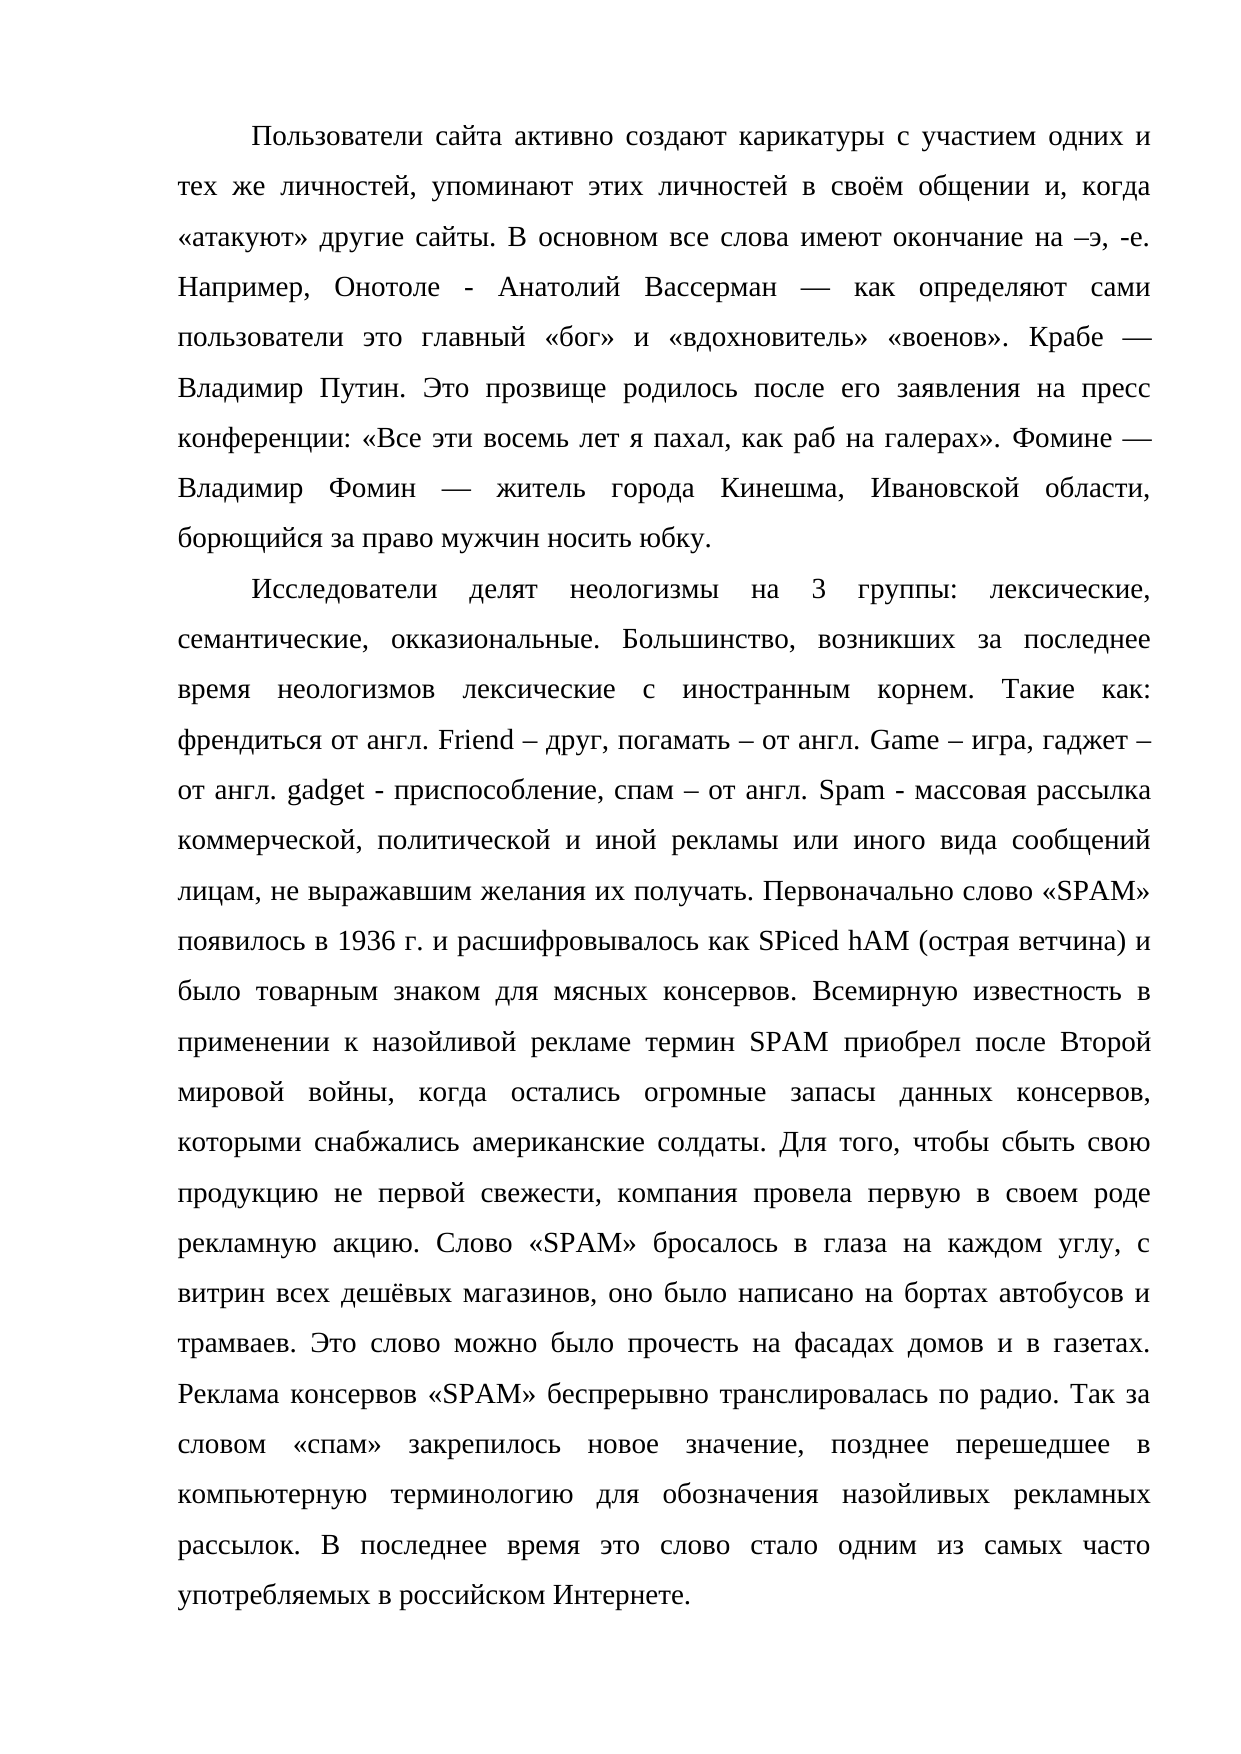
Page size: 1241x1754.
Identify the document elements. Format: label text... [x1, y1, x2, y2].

text Исследователи делят неологизмы на 3 группы: лексические, семантические, окказиональные. Большинство, возникших за последнее время неологизмов лексические с иностранным корнем. Такие как: френдиться от англ. Friend – друг, погамать – от англ. Game – игра, гаджет – от англ. gadget - приспособление, спам – от англ. Spam - массовая рассылка коммерческой, политической и иной рекламы или иного вида сообщений лицам, не выражавшим желания их получать. Первоначально слово «SPAM» появилось в 1936 г. и расшифровывалось как SPiced hAM (острая ветчина) и было товарным знаком для мясных консервов. Всемирную известность в применении к назойливой рекламе термин SPAM приобрел после Второй мировой войны, когда остались огромные запасы данных консервов, которыми снабжались американские солдаты. Для того, чтобы сбыть свою продукцию не первой свежести, компания провела первую в своем роде рекламную акцию. Слово «SPAM» бросалось в глаза на каждом углу, с витрин всех дешёвых магазинов, оно было написано на бортах автобусов и трамваев. Это слово можно было прочесть на фасадах домов и в газетах. Реклама консервов «SPAM» беспрерывно транслировалась по радио. Так за словом «спам» закрепилось новое значение, позднее перешедшее в компьютерную терминологию для обозначения назойливых рекламных рассылок. В последнее время это слово стало одним из самых часто употребляемых в российском Интернете. [177, 571, 1152, 1611]
text Пользователи сайта активно создают карикатуры с участием одних и тех же личностей, упоминают этих личностей в своём общении и, когда «атакуют» другие сайты. В основном все слова имеют окончание на –э, -е. Например, Онотоле - Анатолий Вассерман — как определяют сами пользователи это главный «бог» и «вдохновитель» «военов». Крабе — Владимир Путин. Это прозвище родилось после его заявления на пресс конференции: «Все эти восемь лет я пахал, как раб на галерах». Фомине — Владимир Фомин — житель города Кинешма, Ивановской области, борющийся за право мужчин носить юбку. [177, 118, 1152, 554]
